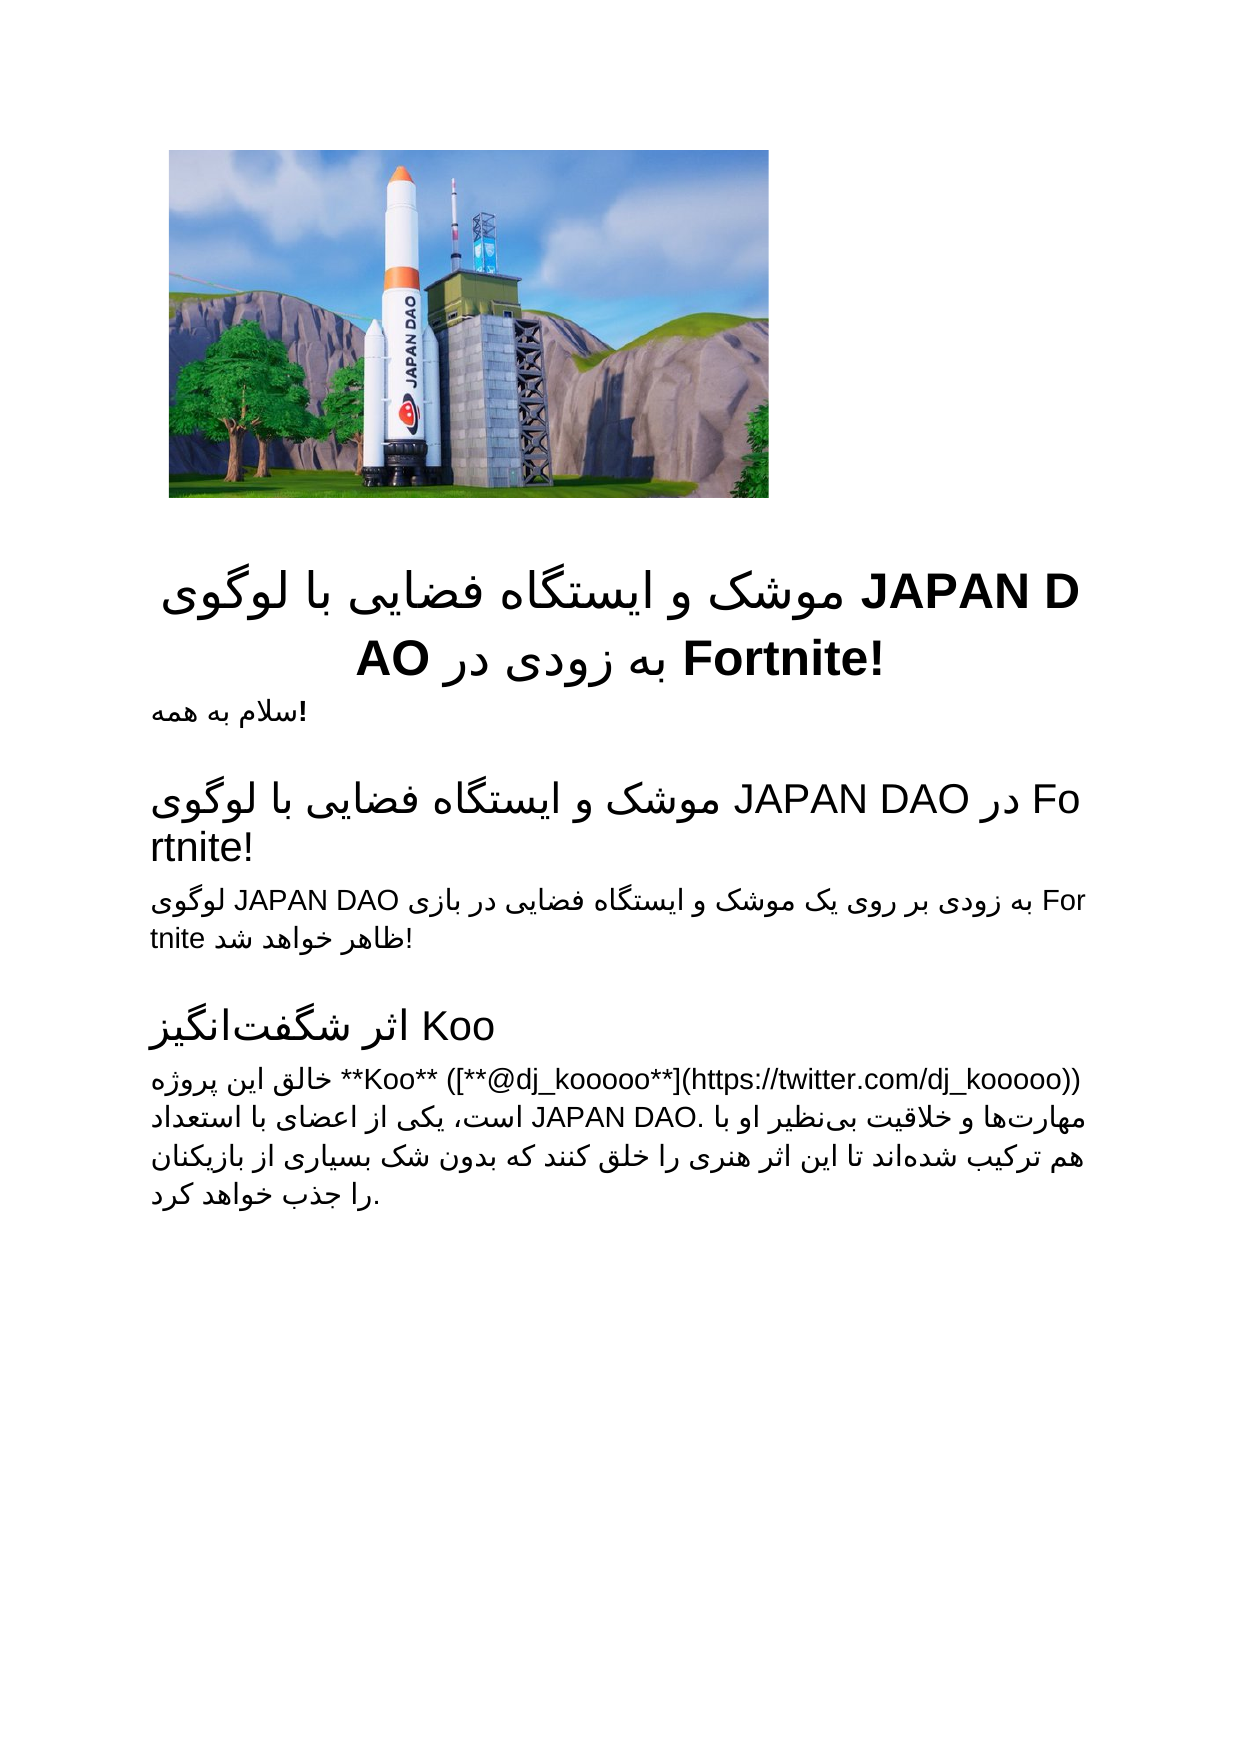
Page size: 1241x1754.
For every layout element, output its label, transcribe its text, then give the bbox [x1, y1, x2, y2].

text لوگوی JAPAN DAO به زودی بر روی یک موشک و ایستگاه فضایی در بازی Fortnite ظاهر خواهد شد! [150, 883, 1090, 955]
text خالق این پروژه **Koo** ([**@dj_kooooo**](https://twitter.com/dj_kooooo)) است، یکی از اعضای با استعداد JAPAN DAO. مهارت‌ها و خلاقیت بی‌نظیر او با هم ترکیب شده‌اند تا این اثر هنری را خلق کنند که بدون شک بسیاری از بازیکنان را جذب خواهد کرد. [150, 1062, 1090, 1211]
subtitle اثر شگفت‌انگیز Koo [150, 1001, 1090, 1049]
picture [168, 150, 769, 498]
text سلام به همه! [150, 694, 1090, 728]
text موشک و ایستگاه فضایی با لوگوی JAPAN DAO به زودی در Fortnite! [150, 562, 1090, 686]
subtitle موشک و ایستگاه فضایی با لوگوی JAPAN DAO در Fortnite! [150, 774, 1090, 870]
